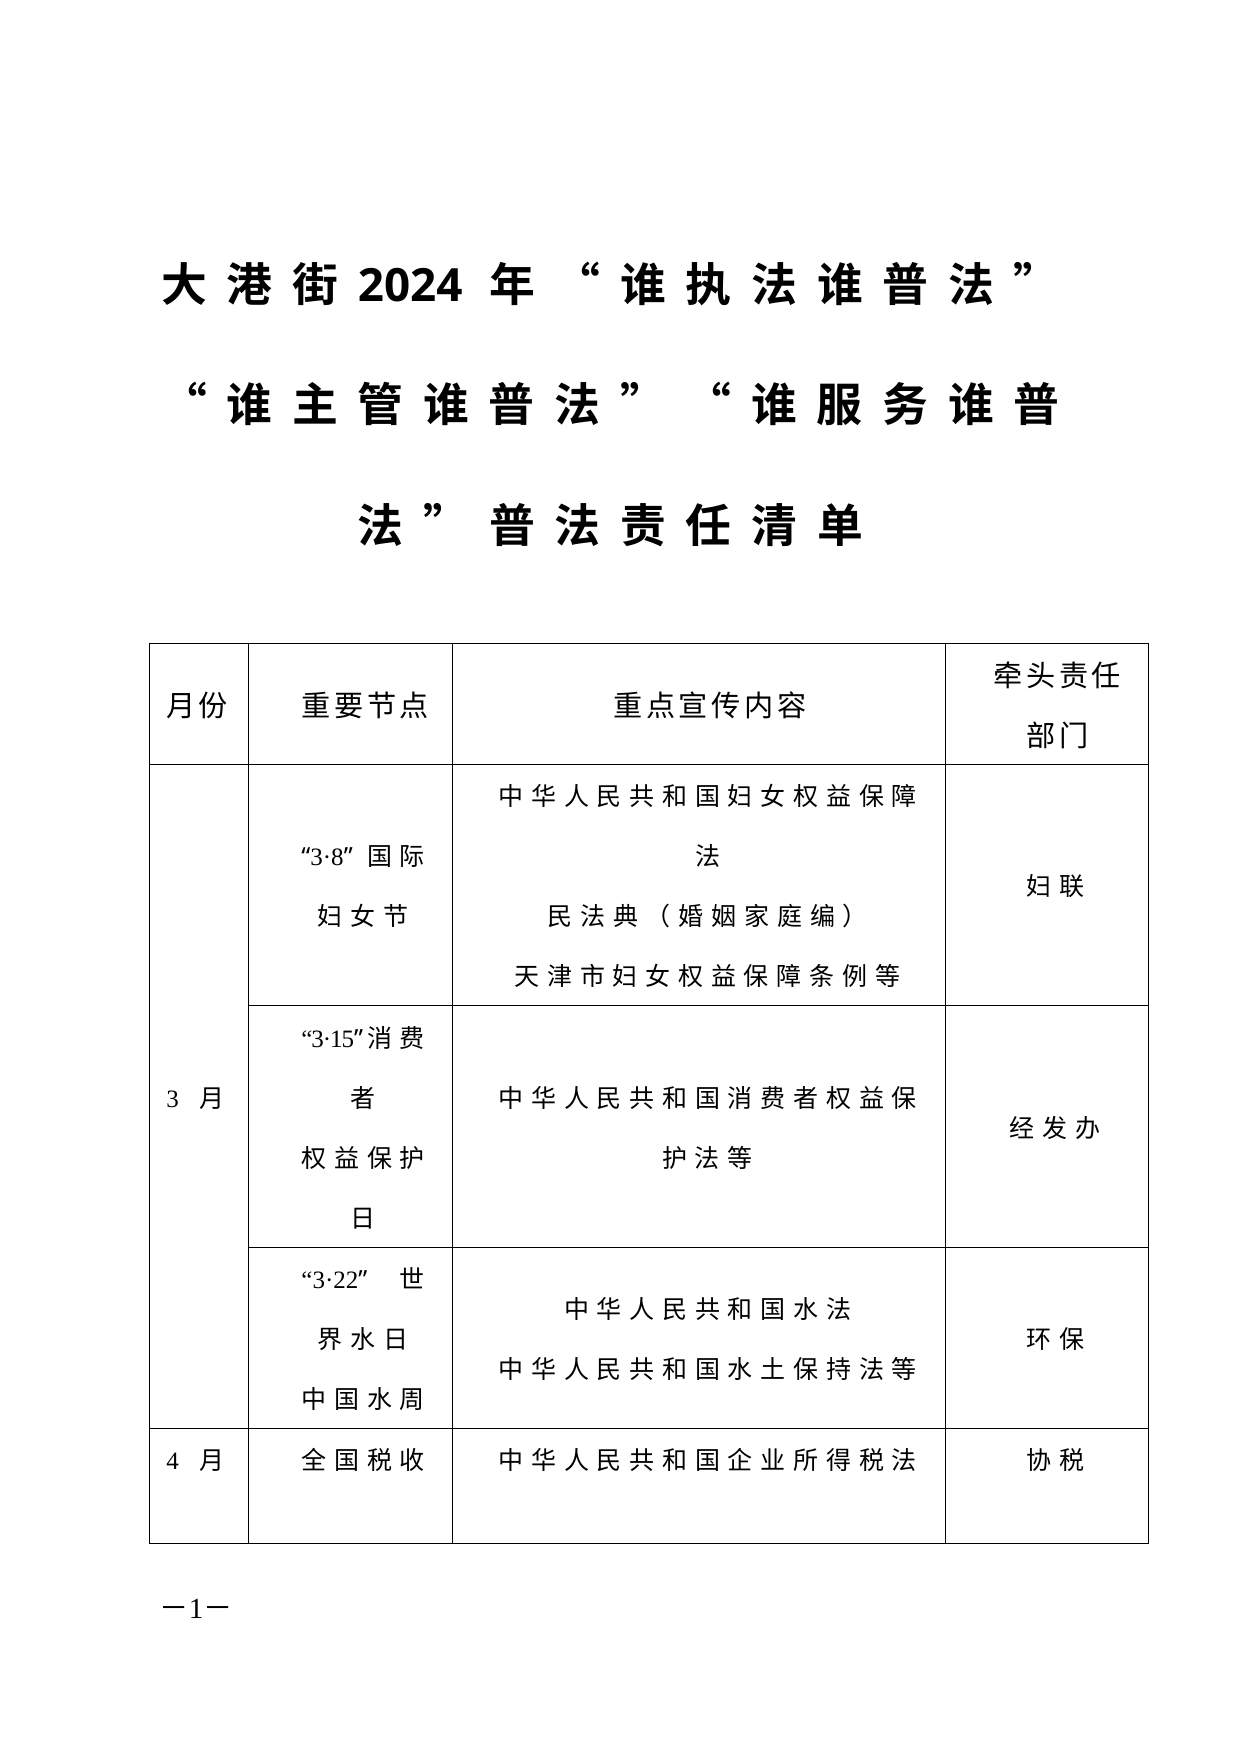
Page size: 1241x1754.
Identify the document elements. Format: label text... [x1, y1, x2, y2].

table_cell “3·22”世界水日 中国水周 [249, 1248, 452, 1428]
table_cell “3·15”消费者 权益保护日 [249, 1006, 452, 1247]
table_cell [453, 1429, 945, 1543]
table_cell “3·8”国际 妇女节 [249, 765, 452, 1005]
table_cell 环保 [946, 1248, 1148, 1428]
table_header 重点宣传内容 [453, 644, 945, 764]
table_cell 全国税收宣传月 [249, 1429, 452, 1543]
table_cell 经发办 [946, 1006, 1148, 1247]
table_cell 协税 [946, 1429, 1148, 1543]
table_cell 妇联 [946, 765, 1148, 1005]
table_cell 4月 [150, 1429, 248, 1543]
table_cell 3月 [150, 765, 248, 1428]
text 大港街2024年“谁执法谁普法”“谁主管谁普法”“谁服务谁普法”普法责任清单 [161, 222, 1079, 582]
table_cell 中华人民共和国水法 中华人民共和国水土保持法等 [453, 1248, 945, 1428]
table_cell 中华人民共和国消费者权益保护法等 [453, 1006, 945, 1247]
table_cell 中华人民共和国妇女权益保障法 民法典（婚姻家庭编） 天津市妇女权益保障条例等 [453, 765, 945, 1005]
table_header 重要节点 [249, 644, 452, 764]
table_header 牵头责任 部门 [946, 644, 1148, 764]
table_header 月份 [150, 644, 248, 764]
